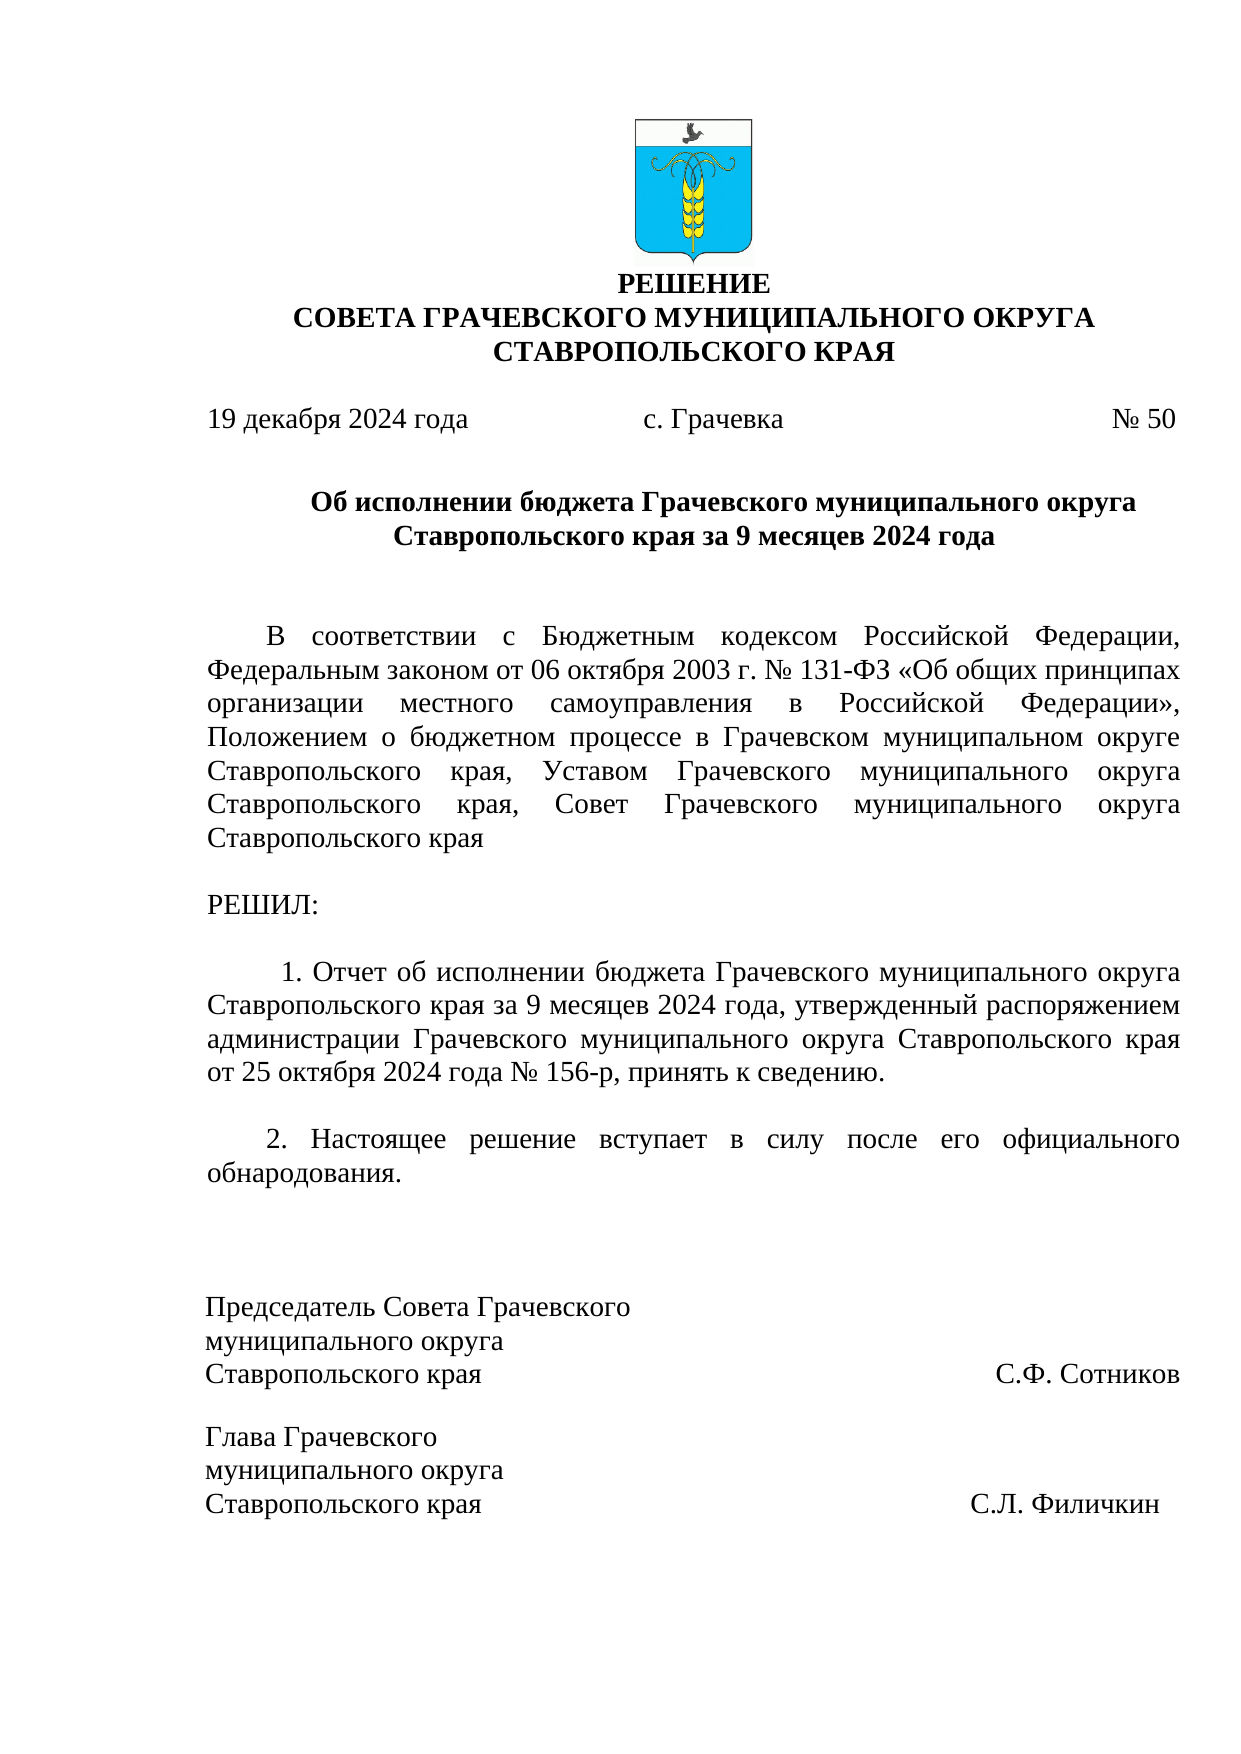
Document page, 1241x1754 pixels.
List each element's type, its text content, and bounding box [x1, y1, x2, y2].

text Ставропольского края С.Л. Филичкин [205, 1486, 1181, 1519]
text Ставропольского края С.Ф. Сотников [205, 1356, 1181, 1390]
text 2. Настоящее решение вступает в силу после его официального обнародования. [207, 1122, 1181, 1189]
picture [633, 118, 755, 267]
text муниципального округа [205, 1323, 1181, 1356]
text Глава Грачевского [205, 1419, 1181, 1452]
text Председатель Совета Грачевского [205, 1289, 1181, 1323]
text РЕШИЛ: [207, 887, 1181, 920]
text 1. Отчет об исполнении бюджета Грачевского муниципального округа Ставропольского края за 9 месяцев 2024 года, утвержденный распоряжением администрации Грачевского муниципального округа Ставропольского края от 25 октября 2024 года № 156-р, принять к сведению. [207, 954, 1181, 1088]
text РЕШЕНИЕ [207, 267, 1181, 300]
text В соответствии с Бюджетным кодексом Российской Федерации, Федеральным законом от 06 октября 2003 г. № 131-ФЗ «Об общих принципах организации местного самоуправления в Российской Федерации», Положением о бюджетном процессе в Грачевском муниципальном округе Ставропольского края, Уставом Грачевского муниципального округа Ставропольского края, Совет Грачевского муниципального округа Ставропольского края [207, 618, 1181, 853]
text СТАВРОПОЛЬСКОГО КРАЯ [207, 334, 1181, 367]
text СОВЕТА ГРАЧЕВСКОГО МУНИЦИПАЛЬНОГО ОКРУГА [207, 300, 1181, 334]
text муниципального округа [205, 1452, 1181, 1486]
text Об исполнении бюджета Грачевского муниципального округа Ставропольского края за 9 месяцев 2024 года [207, 484, 1181, 551]
text 19 декабря 2024 года с. Грачевка № 50 [207, 401, 1181, 434]
